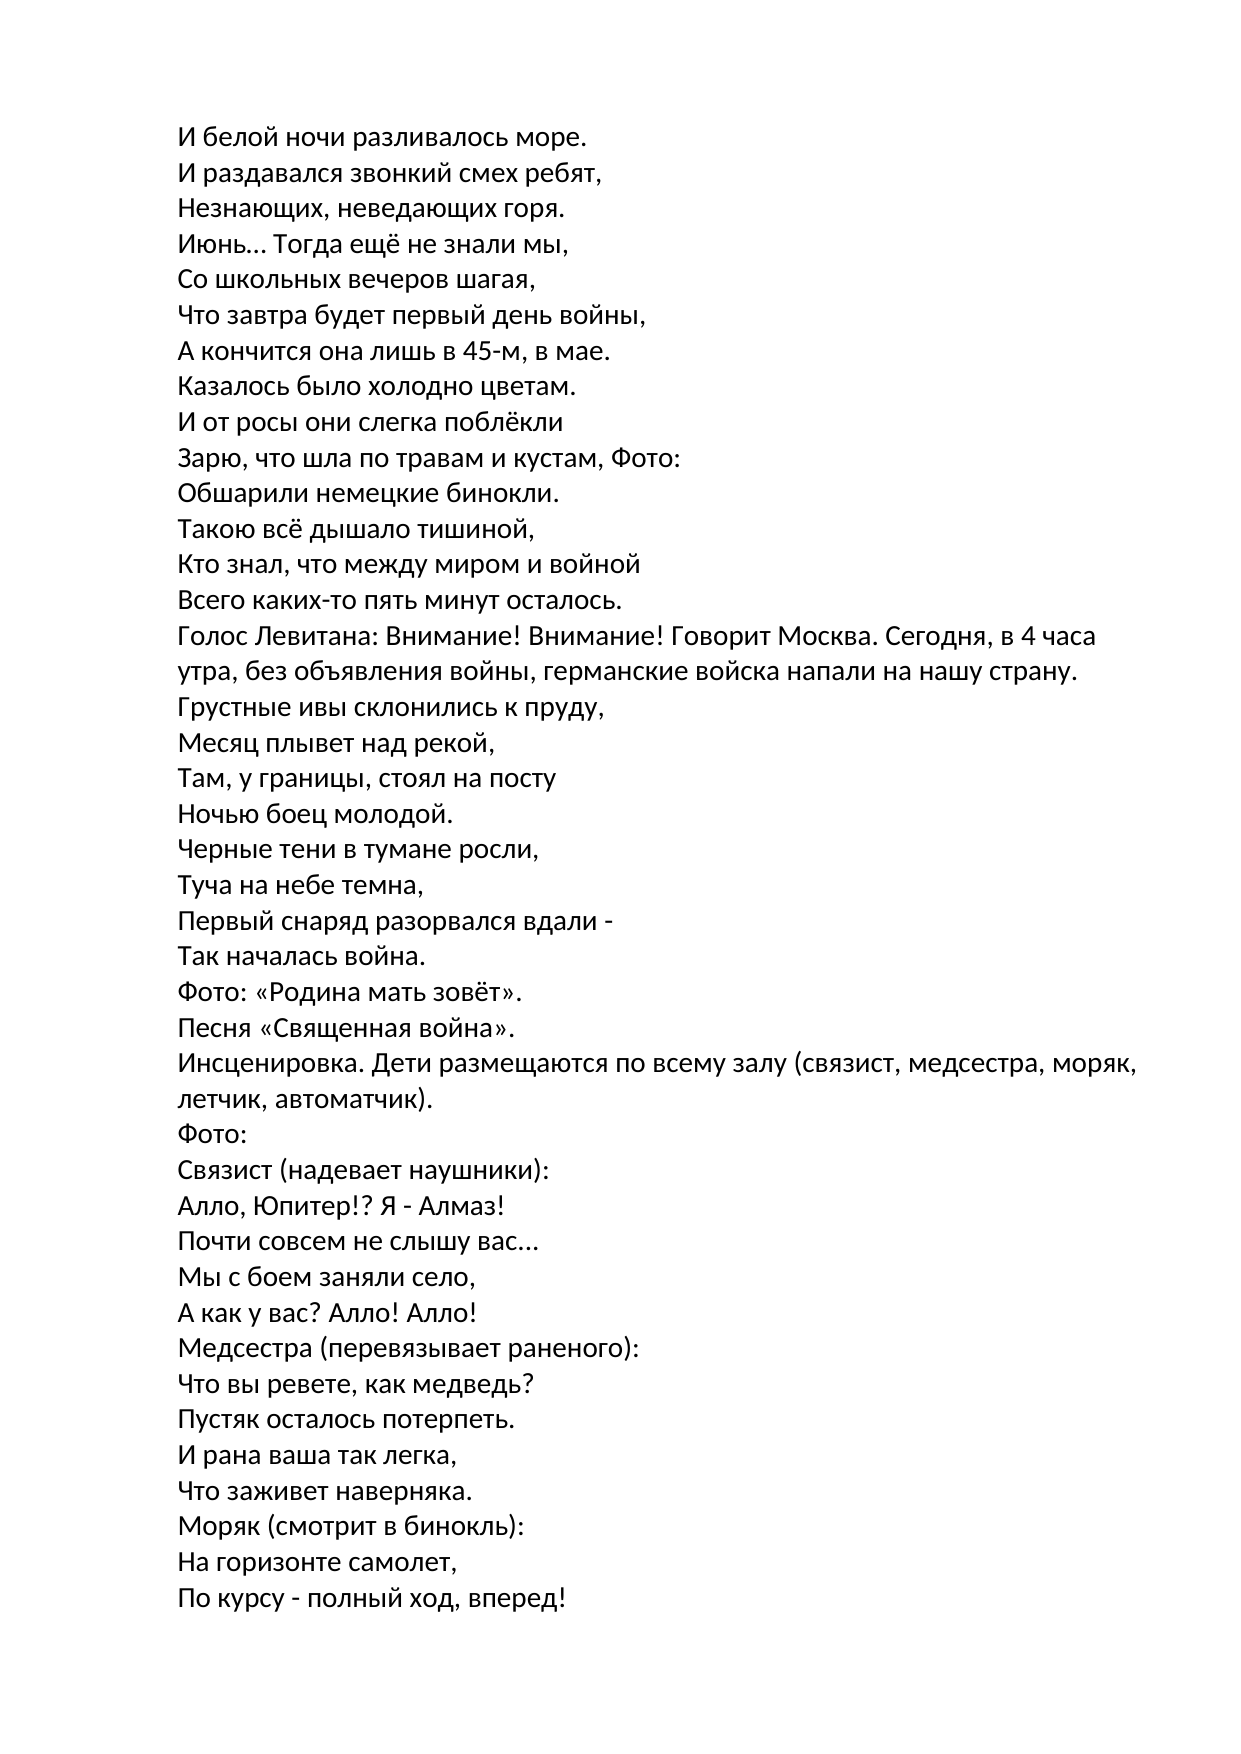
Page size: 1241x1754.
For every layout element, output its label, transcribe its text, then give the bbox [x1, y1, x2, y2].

text По курсу - полный ход, вперед! [177, 1579, 1152, 1614]
text Всего каких-то пять минут осталось. [177, 581, 1152, 617]
text Связист (надевает наушники): [177, 1151, 1152, 1187]
text Голос Левитана: Внимание! Внимание! Говорит Москва. Сегодня, в 4 часа утра, без объявления войны, германские войска напали на нашу страну. [177, 617, 1152, 688]
text Фото: «Родина мать зовёт». [177, 973, 1152, 1009]
text Зарю, что шла по травам и кустам, Фото: [177, 439, 1152, 474]
text Что вы ревете, как медведь? [177, 1365, 1152, 1401]
text Казалось было холодно цветам. [177, 367, 1152, 403]
text Кто знал, что между миром и войной [177, 546, 1152, 581]
text И раздавался звонкий смех ребят, [177, 154, 1152, 189]
text Июнь… Тогда ещё не знали мы, [177, 225, 1152, 261]
text И от росы они слегка поблёкли [177, 403, 1152, 439]
text Так началась война. [177, 937, 1152, 973]
text Алло, Юпитер!? Я - Алмаз! [177, 1187, 1152, 1222]
text Черные тени в тумане росли, [177, 831, 1152, 866]
text Что заживет наверняка. [177, 1472, 1152, 1507]
text Пустяк осталось потерпеть. [177, 1401, 1152, 1436]
text Почти совсем не слышу вас... [177, 1222, 1152, 1258]
text И белой ночи разливалось море. [177, 118, 1152, 154]
text Первый снаряд разорвался вдали - [177, 902, 1152, 937]
text Со школьных вечеров шагая, [177, 261, 1152, 296]
text На горизонте самолет, [177, 1543, 1152, 1579]
text Там, у границы, стоял на посту [177, 759, 1152, 795]
text Обшарили немецкие бинокли. [177, 474, 1152, 510]
text Медсестра (перевязывает раненого): [177, 1329, 1152, 1365]
text Фото: [177, 1116, 1152, 1151]
text Моряк (смотрит в бинокль): [177, 1507, 1152, 1543]
text Месяц плывет над рекой, [177, 724, 1152, 759]
text Инсценировка. Дети размещаются по всему залу (связист, медсестра, моряк, летчик, автоматчик). [177, 1044, 1152, 1116]
text А как у вас? Алло! Алло! [177, 1294, 1152, 1329]
text Незнающих, неведающих горя. [177, 189, 1152, 225]
text Что завтра будет первый день войны, [177, 296, 1152, 332]
text Мы с боем заняли село, [177, 1258, 1152, 1294]
text А кончится она лишь в 45-м, в мае. [177, 332, 1152, 367]
text Туча на небе темна, [177, 866, 1152, 902]
text Грустные ивы склонились к пруду, [177, 688, 1152, 724]
text Песня «Священная война». [177, 1009, 1152, 1044]
text Такою всё дышало тишиной, [177, 510, 1152, 546]
text И рана ваша так легка, [177, 1436, 1152, 1472]
text Ночью боец молодой. [177, 795, 1152, 831]
